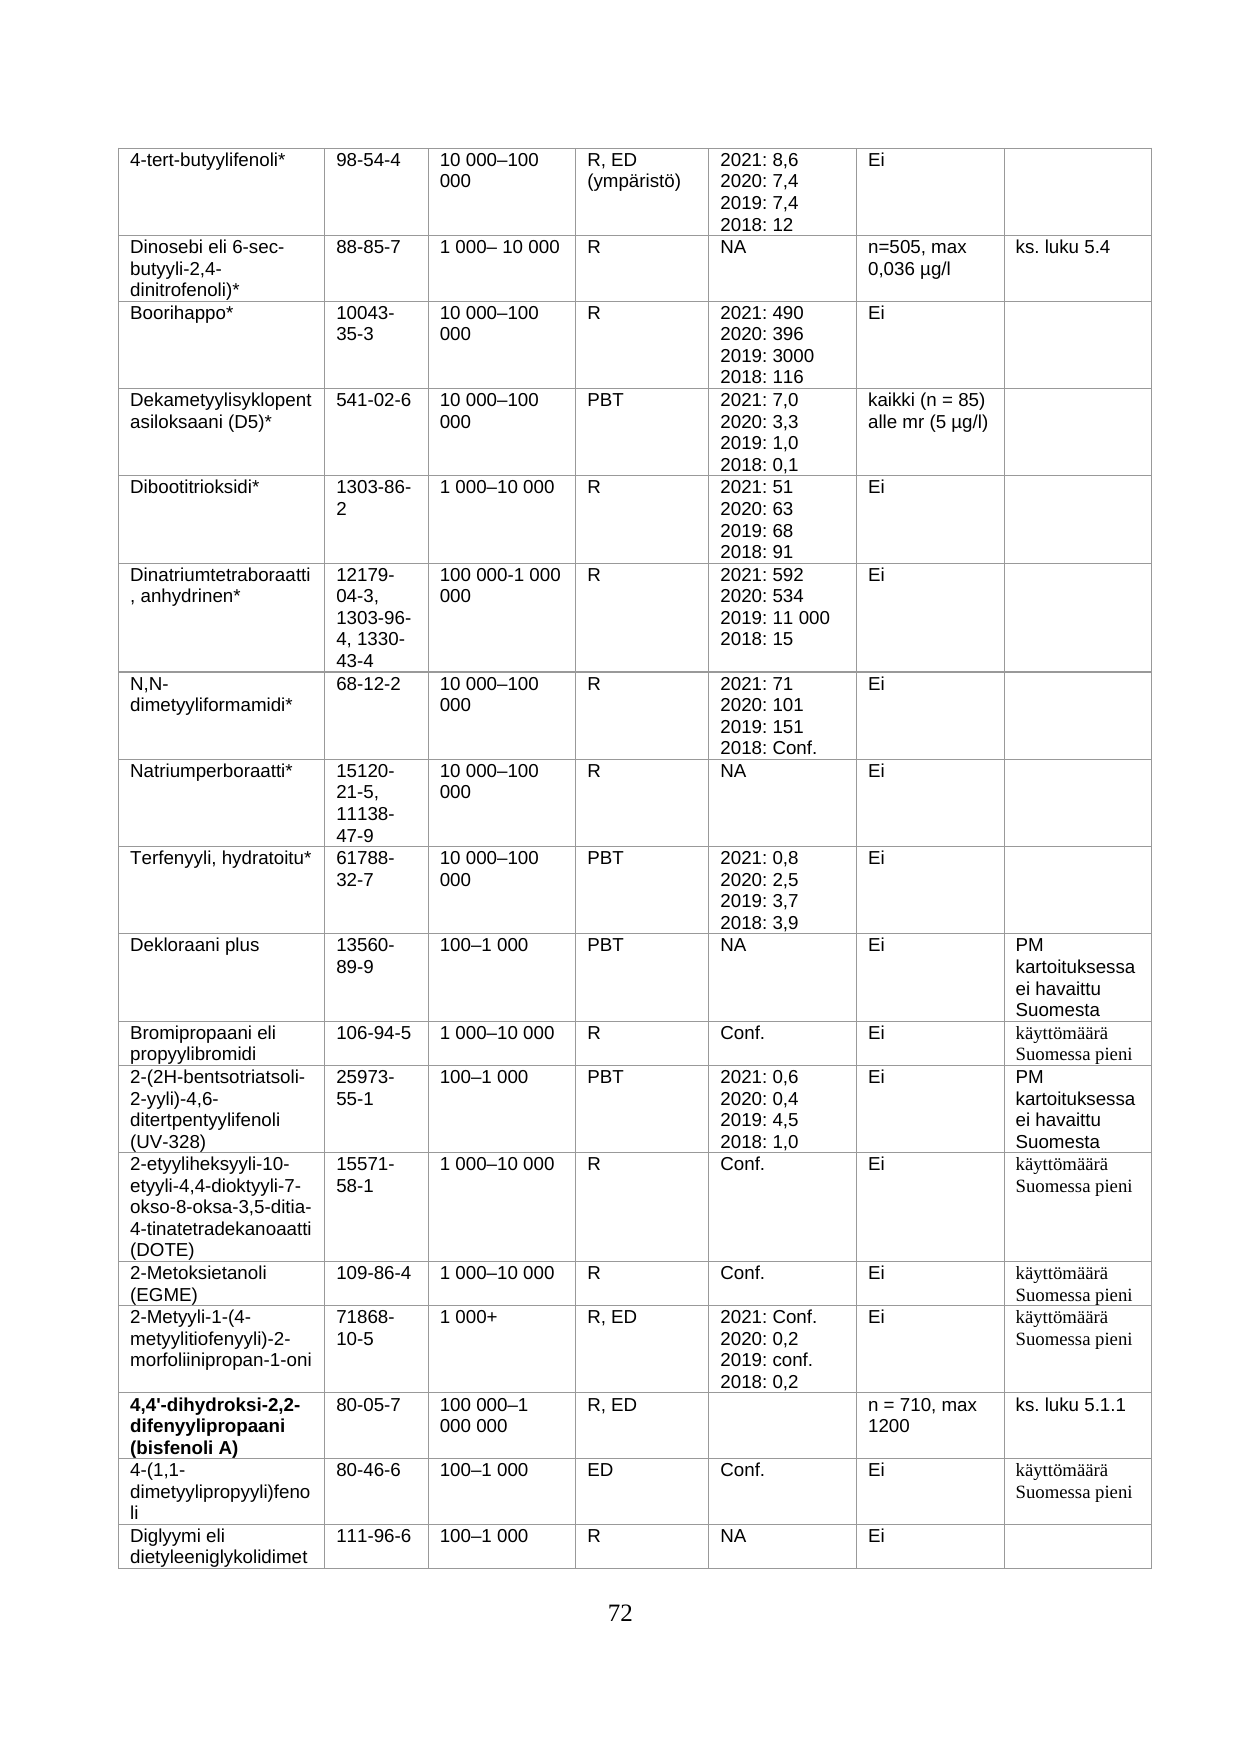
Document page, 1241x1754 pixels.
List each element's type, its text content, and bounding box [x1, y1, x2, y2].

table_cell 2021: 592 2020: 534 2019: 11 000 2018: 15 [709, 564, 856, 671]
table_cell Conf. [709, 1153, 856, 1261]
table_cell Ei [857, 1153, 1004, 1261]
table_cell käyttömäärä Suomessa pieni [1005, 1306, 1151, 1392]
table_cell [1005, 760, 1151, 846]
table_cell R [576, 476, 708, 562]
table_cell 4-tert-butyylifenoli* [119, 149, 324, 235]
table_cell Natriumperboraatti* [119, 760, 324, 846]
table_cell R [576, 1262, 708, 1305]
table_cell 2-(2H-bentsotriatsoli-2-yyli)-4,6-ditertpentyylifenoli (UV-328) [119, 1066, 324, 1152]
table_cell 2-Metyyli-1-(4-metyylitiofenyyli)-2-morfoliinipropan-1-oni [119, 1306, 324, 1392]
table_cell R [576, 1022, 708, 1065]
table_cell 25973-55-1 [325, 1066, 428, 1152]
table_cell Dinosebi eli 6-sec-butyyli-2,4-dinitrofenoli)* [119, 236, 324, 301]
table_cell Dinatriumtetraboraatti, anhydrinen* [119, 564, 324, 671]
table_cell 1 000+ [429, 1306, 575, 1392]
table_cell 4,4'-dihydroksi-2,2-difenyylipropaani (bisfenoli A) [119, 1393, 324, 1458]
table_cell Ei [857, 1306, 1004, 1392]
table_cell Conf. [709, 1022, 856, 1065]
table_cell n=505, max 0,036 µg/l [857, 236, 1004, 301]
table_cell 2021: 8,6 2020: 7,4 2019: 7,4 2018: 12 [709, 149, 856, 235]
table_cell [1005, 389, 1151, 475]
table_cell 100–1 000 [429, 1525, 575, 1568]
table_cell [1005, 1525, 1151, 1568]
table_cell Bromipropaani eli propyylibromidi [119, 1022, 324, 1065]
table_cell 2021: 7,0 2020: 3,3 2019: 1,0 2018: 0,1 [709, 389, 856, 475]
table_cell Ei [857, 302, 1004, 388]
table_cell 68-12-2 [325, 673, 428, 759]
table_cell Ei [857, 564, 1004, 671]
table_cell ks. luku 5.1.1 [1005, 1393, 1151, 1458]
table_cell 15571-58-1 [325, 1153, 428, 1261]
table_cell 100–1 000 [429, 934, 575, 1021]
table_cell 2021: Conf. 2020: 0,2 2019: conf. 2018: 0,2 [709, 1306, 856, 1392]
table_cell 10 000–100 000 [429, 302, 575, 388]
table_cell Terfenyyli, hydratoitu* [119, 847, 324, 933]
table_cell 71868-10-5 [325, 1306, 428, 1392]
table_cell 2021: 0,6 2020: 0,4 2019: 4,5 2018: 1,0 [709, 1066, 856, 1152]
table_cell Ei [857, 476, 1004, 562]
table_cell R [576, 1153, 708, 1261]
table_cell kaikki (n = 85) alle mr (5 µg/l) [857, 389, 1004, 475]
table_cell Ei [857, 1262, 1004, 1305]
table_cell R, ED [576, 1306, 708, 1392]
table_cell 100 000-1 000 000 [429, 564, 575, 671]
table_cell 2021: 0,8 2020: 2,5 2019: 3,7 2018: 3,9 [709, 847, 856, 933]
table_cell 1 000–10 000 [429, 1262, 575, 1305]
table_cell 541-02-6 [325, 389, 428, 475]
table_cell 100–1 000 [429, 1459, 575, 1524]
table_cell 1 000–10 000 [429, 476, 575, 562]
table_cell Dekloraani plus [119, 934, 324, 1021]
table_cell n = 710, max 1200 [857, 1393, 1004, 1458]
table_cell PBT [576, 934, 708, 1021]
table_cell 2021: 51 2020: 63 2019: 68 2018: 91 [709, 476, 856, 562]
table_cell 2021: 71 2020: 101 2019: 151 2018: Conf. [709, 673, 856, 759]
table_cell R, ED [576, 1393, 708, 1458]
table_cell [1005, 302, 1151, 388]
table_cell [119, 1525, 324, 1568]
table_cell 10 000–100 000 [429, 149, 575, 235]
table_cell käyttömäärä Suomessa pieni [1005, 1022, 1151, 1065]
table_cell [1005, 673, 1151, 759]
table_cell 109-86-4 [325, 1262, 428, 1305]
table_cell 80-46-6 [325, 1459, 428, 1524]
table_cell 10043-35-3 [325, 302, 428, 388]
table_cell käyttömäärä Suomessa pieni [1005, 1153, 1151, 1261]
table_cell käyttömäärä Suomessa pieni [1005, 1262, 1151, 1305]
table_cell [1005, 847, 1151, 933]
table_cell 10 000–100 000 [429, 760, 575, 846]
table_cell PBT [576, 1066, 708, 1152]
table_cell Dekametyylisyklopentasiloksaani (D5)* [119, 389, 324, 475]
table_cell [709, 1393, 856, 1458]
table_cell N,N-dimetyyliformamidi* [119, 673, 324, 759]
table_cell 1 000– 10 000 [429, 236, 575, 301]
table_cell 88-85-7 [325, 236, 428, 301]
table_cell Ei [857, 1525, 1004, 1568]
table_cell R [576, 236, 708, 301]
table_cell 10 000–100 000 [429, 673, 575, 759]
table_cell [1005, 564, 1151, 671]
table_cell 100 000–1 000 000 [429, 1393, 575, 1458]
table_cell R [576, 760, 708, 846]
table_cell Boorihappo* [119, 302, 324, 388]
table_cell PM kartoituksessa ei havaittu Suomesta [1005, 1066, 1151, 1152]
table_cell 15120-21-5, 11138-47-9 [325, 760, 428, 846]
table_cell Conf. [709, 1459, 856, 1524]
table_cell 4-(1,1-dimetyylipropyyli)fenoli [119, 1459, 324, 1524]
table_cell 111-96-6 [325, 1525, 428, 1568]
table_cell Ei [857, 149, 1004, 235]
table_cell 2021: 490 2020: 396 2019: 3000 2018: 116 [709, 302, 856, 388]
table_cell R [576, 673, 708, 759]
table_cell R [576, 1525, 708, 1568]
table_cell Ei [857, 1459, 1004, 1524]
table_cell [1005, 476, 1151, 562]
table_cell Dibootitrioksidi* [119, 476, 324, 562]
table_cell NA [709, 934, 856, 1021]
table_cell R [576, 564, 708, 671]
table_cell PBT [576, 847, 708, 933]
table_cell Ei [857, 934, 1004, 1021]
table_cell 2-etyyliheksyyli-10-etyyli-4,4-dioktyyli-7-okso-8-oksa-3,5-ditia-4-tinatetradekanoaatti (DOTE) [119, 1153, 324, 1261]
table_cell Ei [857, 1066, 1004, 1152]
table_cell 80-05-7 [325, 1393, 428, 1458]
table_cell 98-54-4 [325, 149, 428, 235]
table_cell R, ED (ympäristö) [576, 149, 708, 235]
table_cell Ei [857, 1022, 1004, 1065]
table_cell PM kartoituksessa ei havaittu Suomesta [1005, 934, 1151, 1021]
table_cell NA [709, 1525, 856, 1568]
table_cell 1303-86-2 [325, 476, 428, 562]
table_cell PBT [576, 389, 708, 475]
table_cell 1 000–10 000 [429, 1153, 575, 1261]
table_cell Conf. [709, 1262, 856, 1305]
table_cell käyttömäärä Suomessa pieni [1005, 1459, 1151, 1524]
table_cell ED [576, 1459, 708, 1524]
table_cell R [576, 302, 708, 388]
table_cell Ei [857, 760, 1004, 846]
table_cell 10 000–100 000 [429, 847, 575, 933]
table_cell 2-Metoksietanoli (EGME) [119, 1262, 324, 1305]
table_cell [1005, 149, 1151, 235]
table_cell ks. luku 5.4 [1005, 236, 1151, 301]
table_cell 12179-04-3, 1303-96-4, 1330-43-4 [325, 564, 428, 671]
table_cell 10 000–100 000 [429, 389, 575, 475]
table_cell 100–1 000 [429, 1066, 575, 1152]
table_cell 61788-32-7 [325, 847, 428, 933]
table_cell NA [709, 236, 856, 301]
table_cell Ei [857, 673, 1004, 759]
table_cell 106-94-5 [325, 1022, 428, 1065]
table_cell Ei [857, 847, 1004, 933]
table_cell 1 000–10 000 [429, 1022, 575, 1065]
table_cell NA [709, 760, 856, 846]
table_cell 13560-89-9 [325, 934, 428, 1021]
